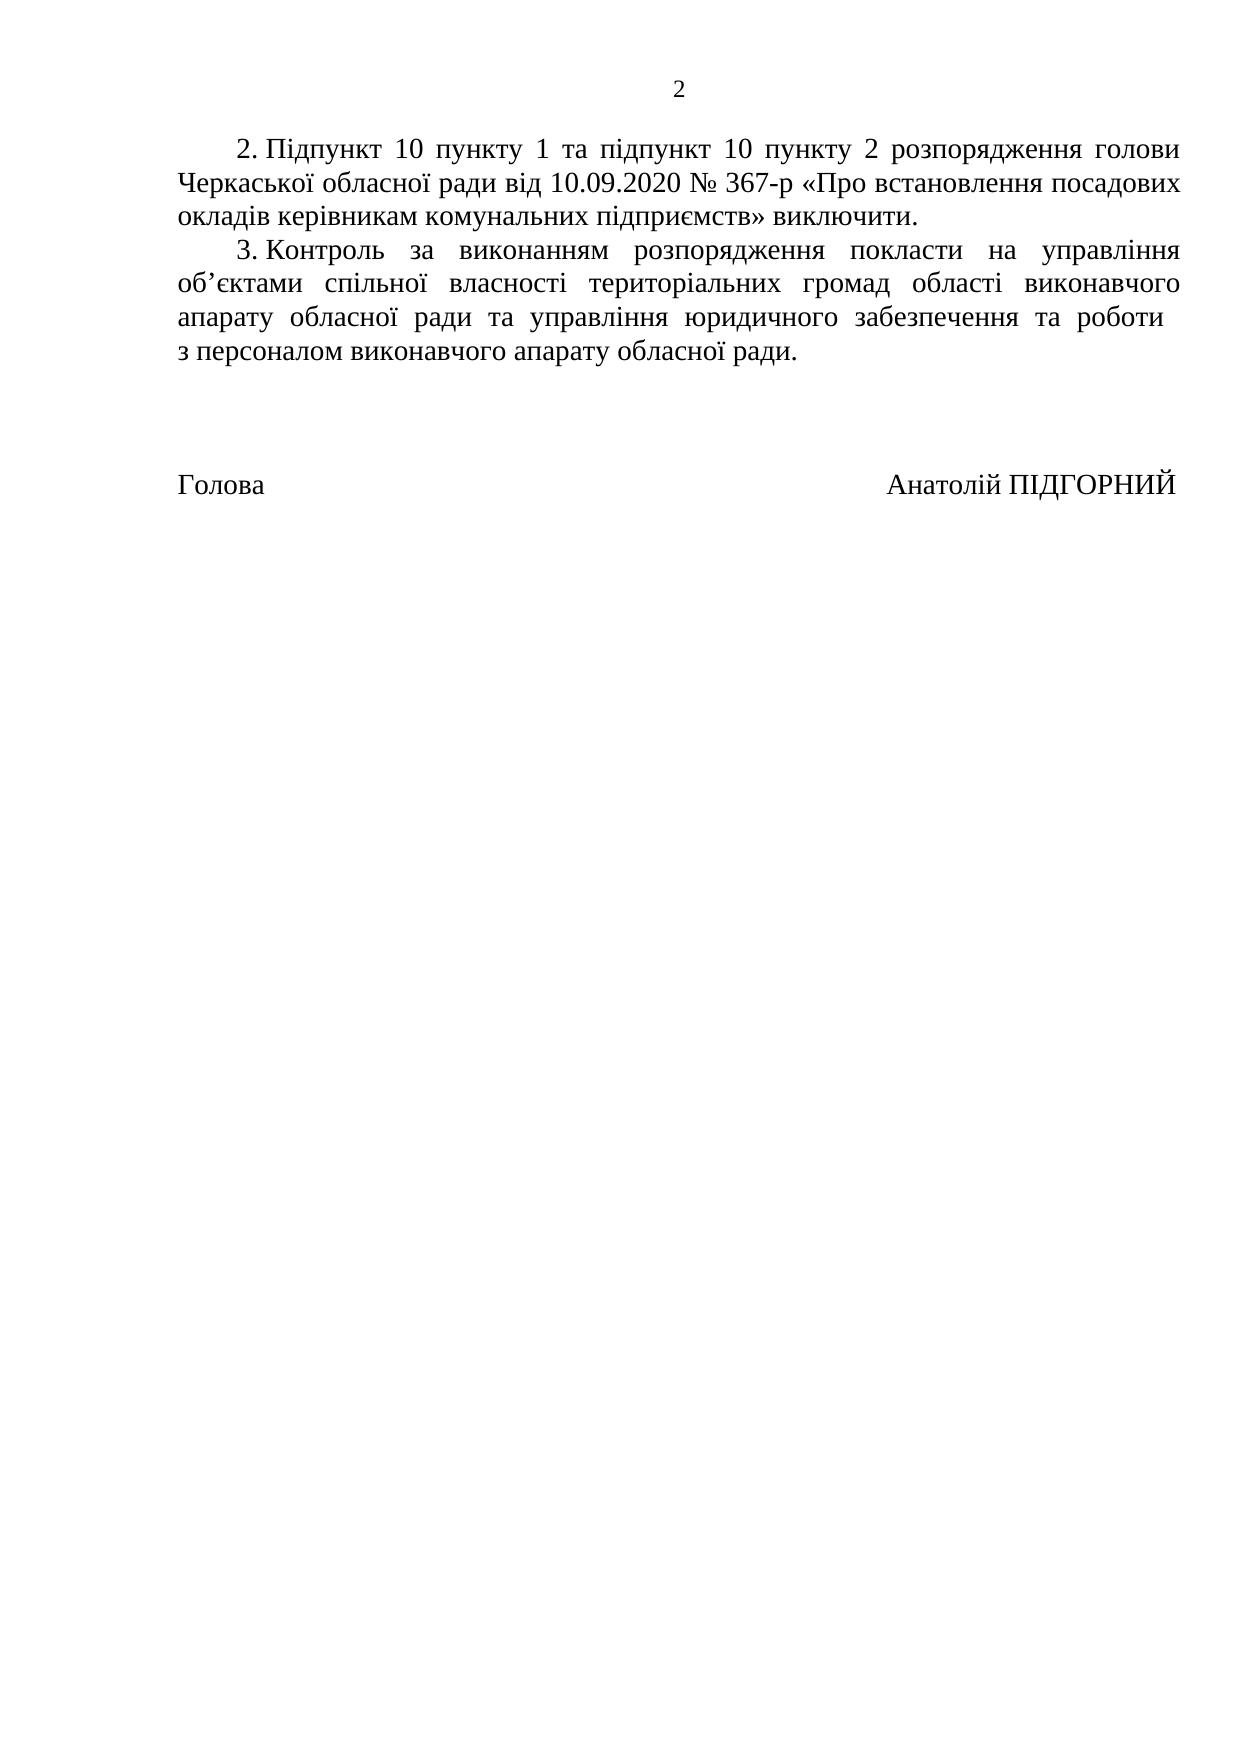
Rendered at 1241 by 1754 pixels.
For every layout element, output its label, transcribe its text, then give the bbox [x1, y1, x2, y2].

text 2. Підпункт 10 пункту 1 та підпункт 10 пункту 2 розпорядження голови Черкаської обласної ради від 10.09.2020 № 367-р «Про встановлення посадових окладів керівникам комунальних підприємств» виключити. [177, 131, 1181, 232]
text 3. Контроль за виконанням розпорядження покласти на управління об’єктами спільної власності територіальних громад області виконавчого апарату обласної ради та управління юридичного забезпечення та роботи з персоналом виконавчого апарату обласної ради. [177, 232, 1181, 366]
text Голова Анатолій ПІДГОРНИЙ [177, 467, 1181, 500]
